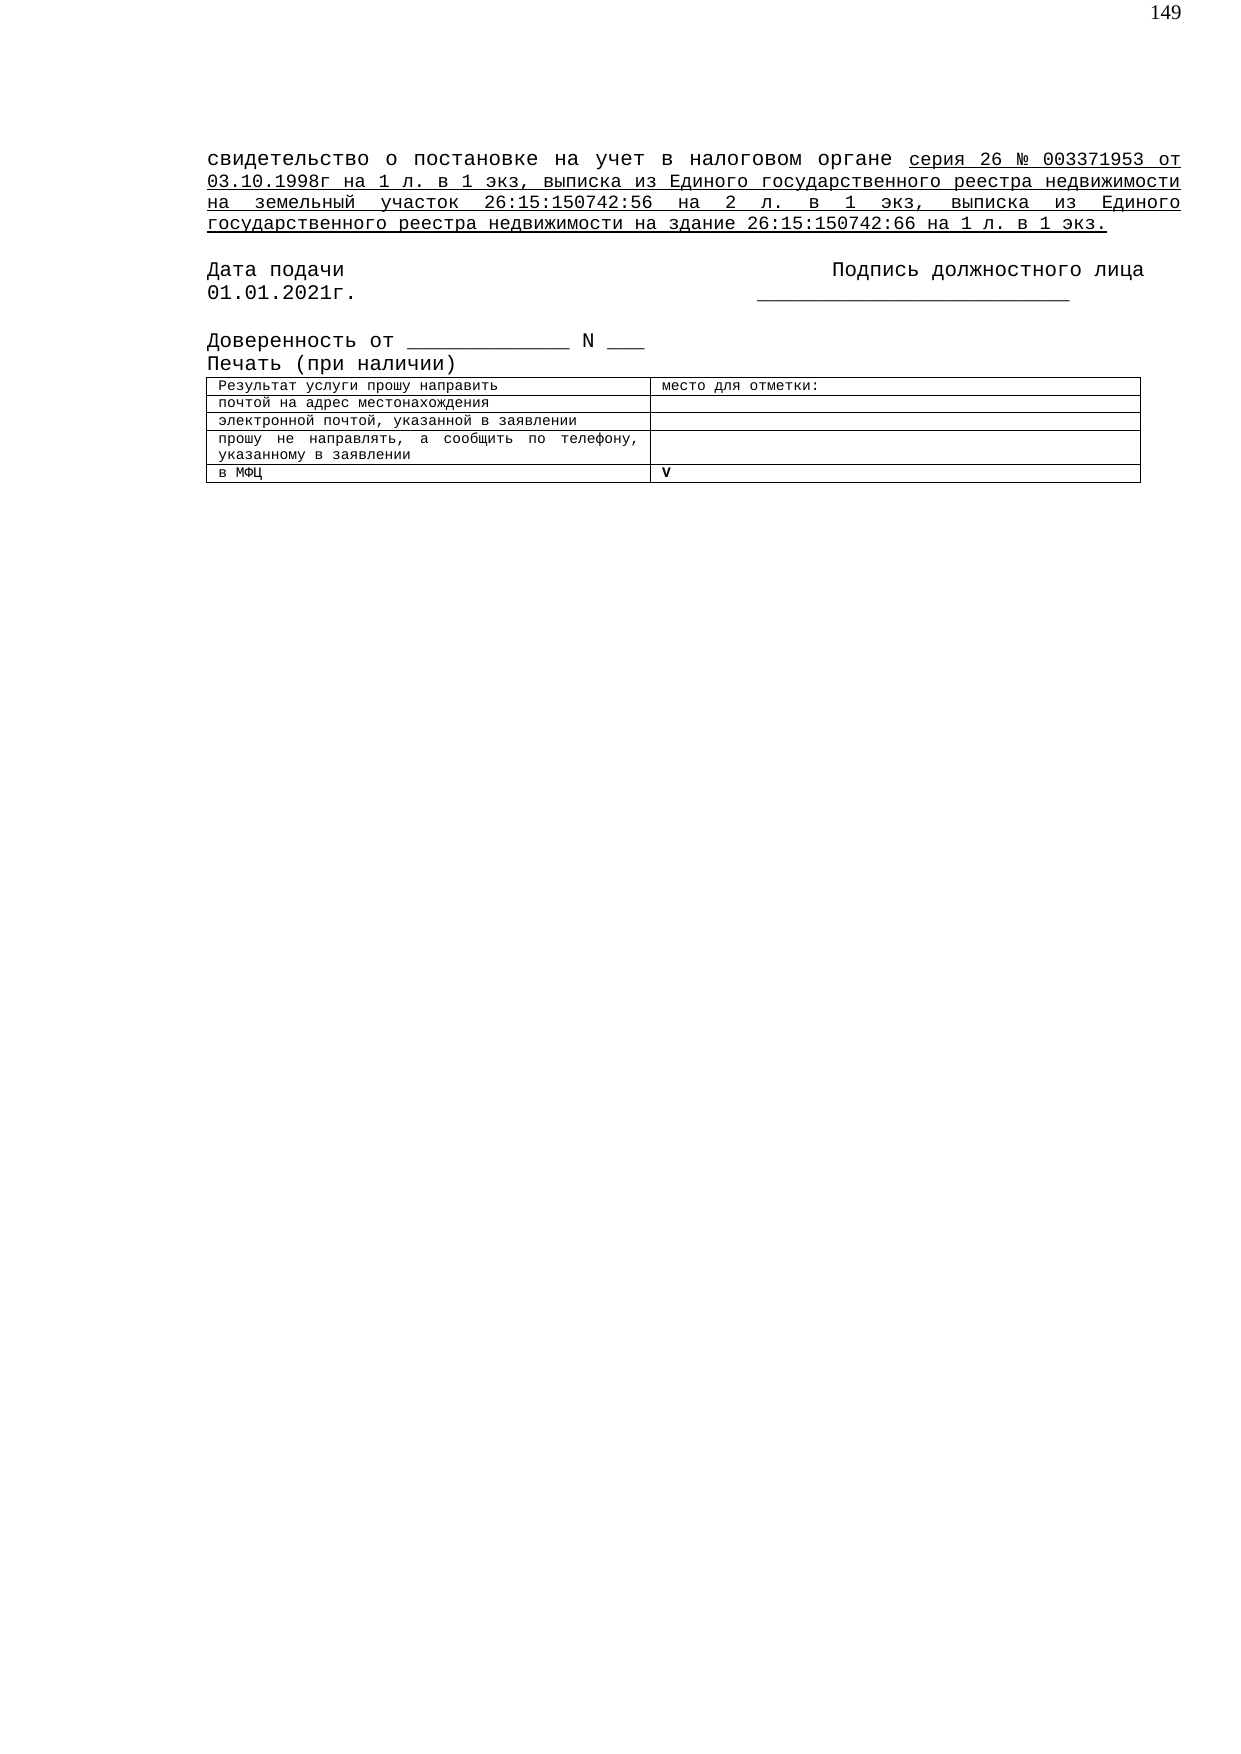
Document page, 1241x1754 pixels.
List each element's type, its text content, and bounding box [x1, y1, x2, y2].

table_cell почтой на адрес местонахождения [207, 396, 650, 412]
table_cell V [651, 465, 1140, 482]
list Печать (при наличии) [207, 353, 1181, 377]
table_cell электронной почтой, указанной в заявлении [207, 413, 650, 430]
list Дата подачи Подпись должностного лица [207, 259, 1181, 282]
table_cell прошу не направлять, а сообщить по телефону, указанному в заявлении [207, 431, 650, 464]
table_cell [651, 396, 1140, 412]
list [207, 148, 1181, 189]
table_cell [651, 413, 1140, 430]
table_cell в МФЦ [207, 465, 650, 482]
table_header Результат услуги прошу направить [207, 378, 650, 394]
list 01.01.2021г. _________________________ [207, 282, 1181, 306]
table_header место для отметки: [651, 378, 1140, 394]
table_cell [651, 431, 1140, 464]
list Доверенность от _____________ N ___ [207, 330, 1181, 353]
